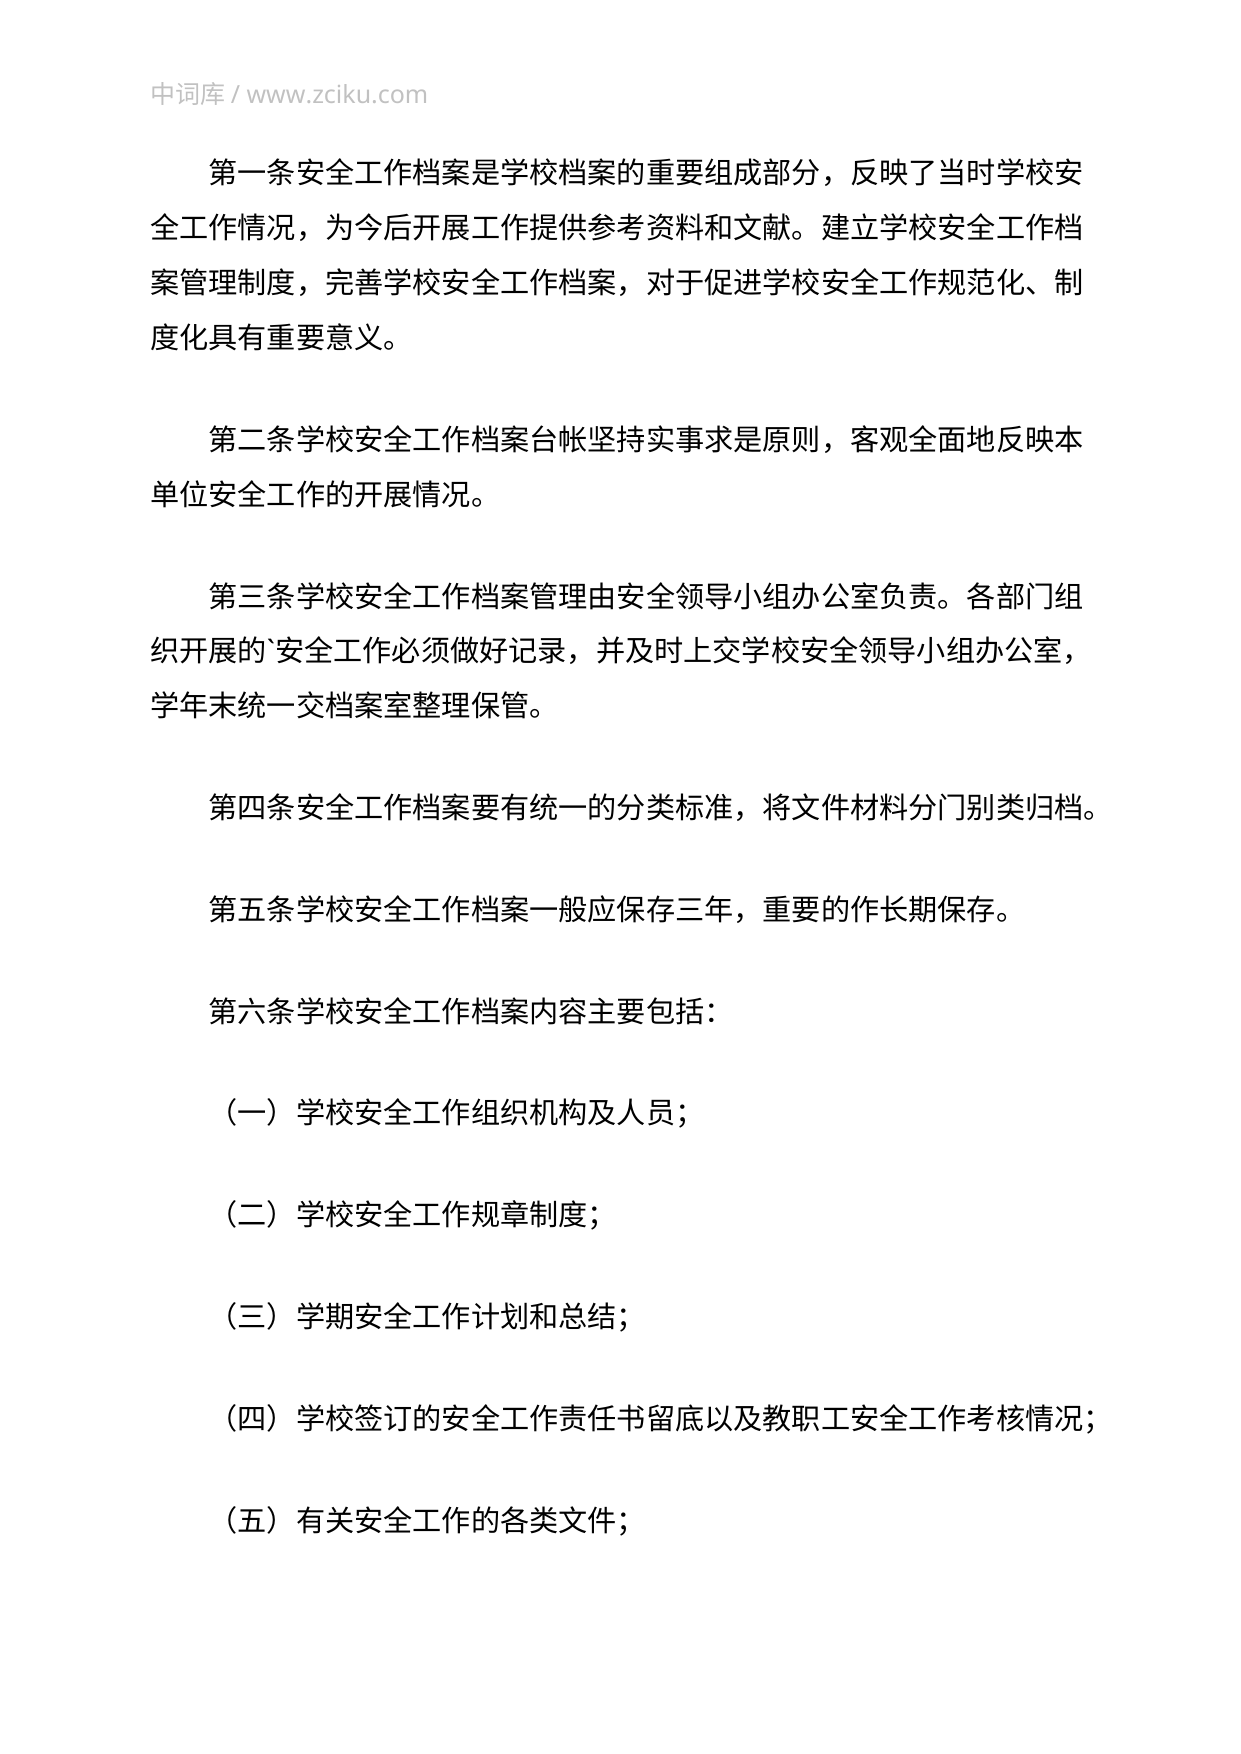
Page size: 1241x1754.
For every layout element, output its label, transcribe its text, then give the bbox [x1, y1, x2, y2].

text （三）学期安全工作计划和总结； [150, 1294, 1090, 1336]
text （二）学校安全工作规章制度； [150, 1192, 1090, 1234]
text 第五条学校安全工作档案一般应保存三年，重要的作长期保存。 [150, 887, 1090, 929]
text 第一条安全工作档案是学校档案的重要组成部分，反映了当时学校安全工作情况，为今后开展工作提供参考资料和文献。建立学校安全工作档案管理制度，完善学校安全工作档案，对于促进学校安全工作规范化、制度化具有重要意义。 [150, 150, 1090, 357]
text （五）有关安全工作的各类文件； [150, 1497, 1090, 1539]
text 第六条学校安全工作档案内容主要包括： [150, 988, 1090, 1031]
text 第四条安全工作档案要有统一的分类标准，将文件材料分门别类归档。 [150, 785, 1090, 827]
text （四）学校签订的安全工作责任书留底以及教职工安全工作考核情况； [150, 1395, 1090, 1438]
text 第二条学校安全工作档案台帐坚持实事求是原则，客观全面地反映本单位安全工作的开展情况。 [150, 416, 1090, 514]
text 第三条学校安全工作档案管理由安全领导小组办公室负责。各部门组织开展的`安全工作必须做好记录，并及时上交学校安全领导小组办公室，学年末统一交档案室整理保管。 [150, 573, 1090, 725]
text （一）学校安全工作组织机构及人员； [150, 1090, 1090, 1132]
